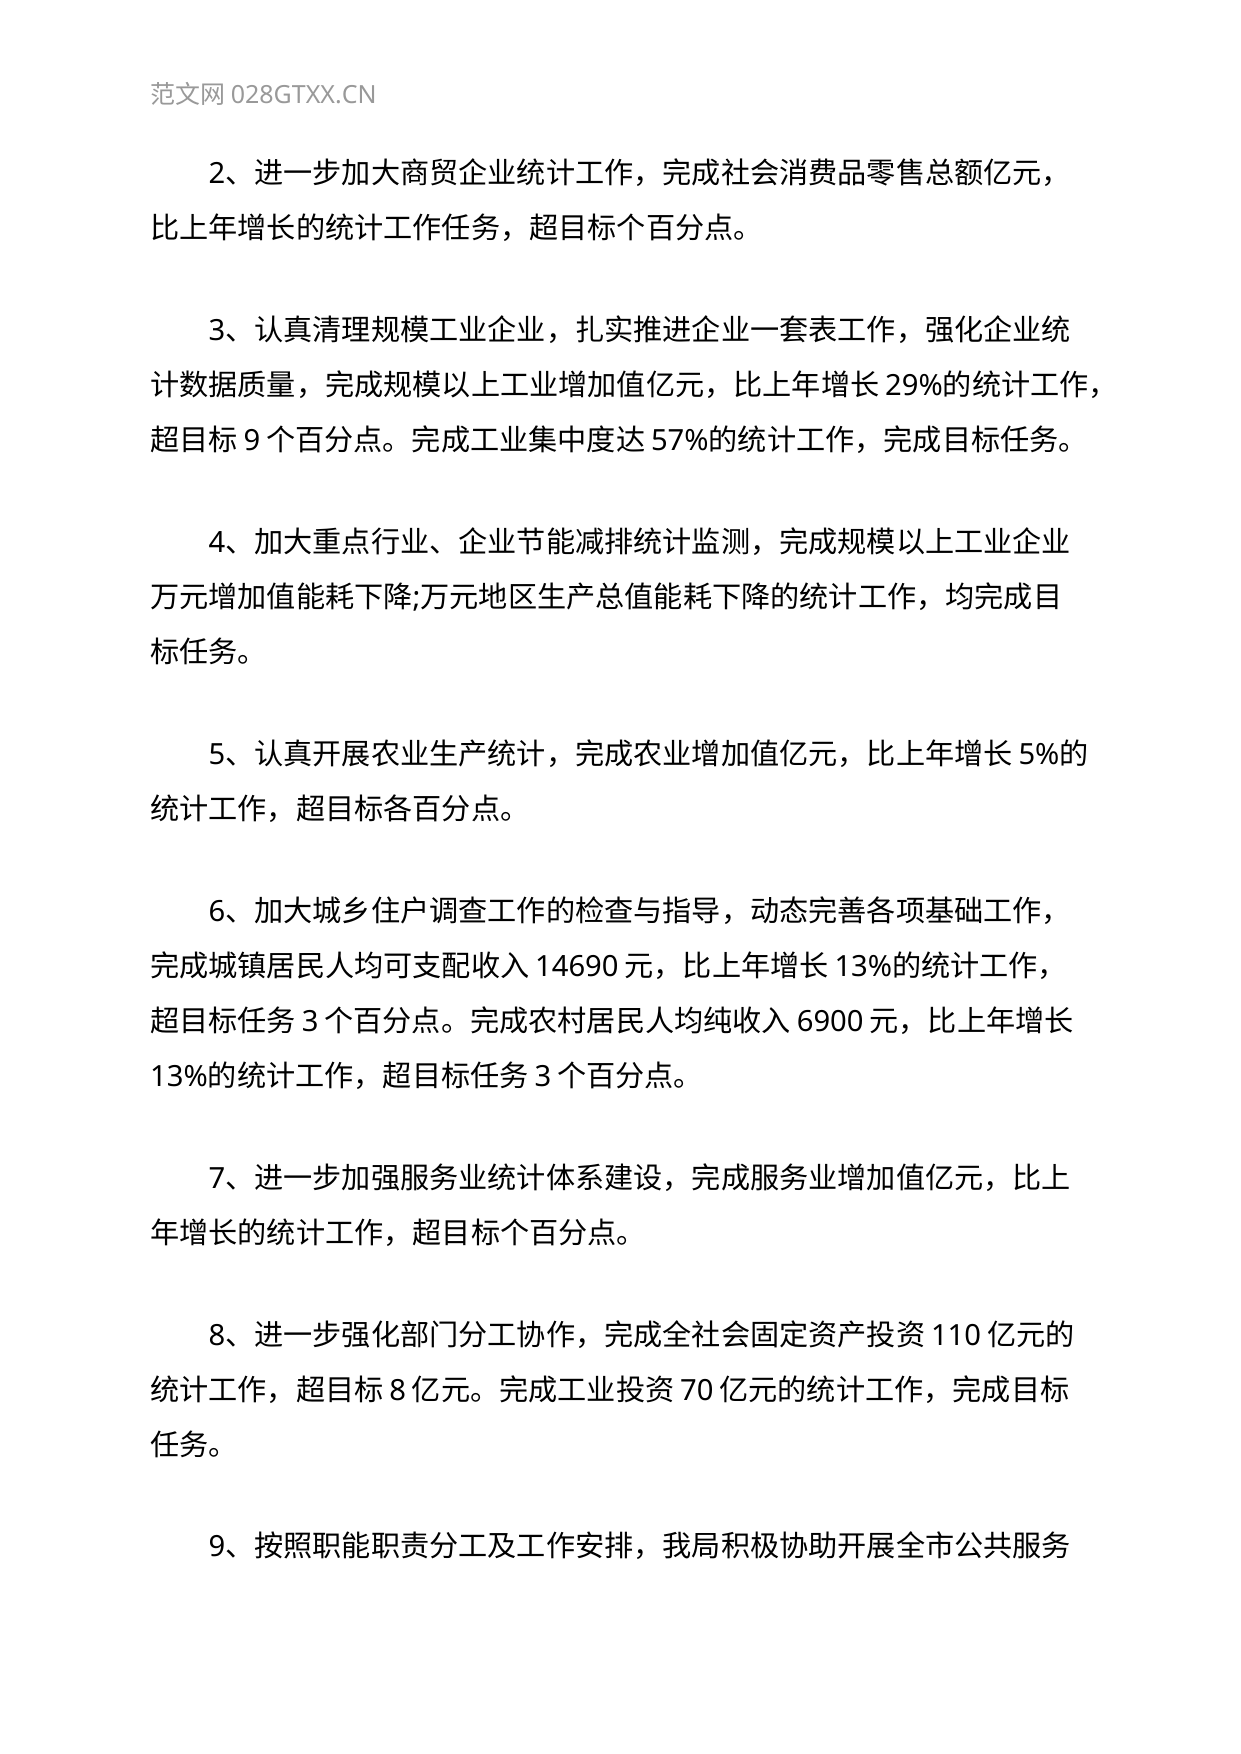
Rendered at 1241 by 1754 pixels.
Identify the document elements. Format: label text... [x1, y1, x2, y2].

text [150, 1523, 1090, 1565]
text 3、认真清理规模工业企业，扎实推进企业一套表工作，强化企业统计数据质量，完成规模以上工业增加值亿元，比上年增长29%的统计工作，超目标9个百分点。完成工业集中度达57%的统计工作，完成目标任务。 [150, 307, 1090, 459]
text 2、进一步加大商贸企业统计工作，完成社会消费品零售总额亿元，比上年增长的统计工作任务，超目标个百分点。 [150, 150, 1090, 247]
text 7、进一步加强服务业统计体系建设，完成服务业增加值亿元，比上年增长的统计工作，超目标个百分点。 [150, 1154, 1090, 1252]
text 6、加大城乡住户调查工作的检查与指导，动态完善各项基础工作，完成城镇居民人均可支配收入14690元，比上年增长13%的统计工作，超目标任务3个百分点。完成农村居民人均纯收入6900元，比上年增长13%的统计工作，超目标任务3个百分点。 [150, 887, 1090, 1095]
text 8、进一步强化部门分工协作，完成全社会固定资产投资110亿元的统计工作，超目标8亿元。完成工业投资70亿元的统计工作，完成目标任务。 [150, 1311, 1090, 1463]
text 4、加大重点行业、企业节能减排统计监测，完成规模以上工业企业万元增加值能耗下降;万元地区生产总值能耗下降的统计工作，均完成目标任务。 [150, 519, 1090, 671]
text 5、认真开展农业生产统计，完成农业增加值亿元，比上年增长5%的统计工作，超目标各百分点。 [150, 731, 1090, 828]
